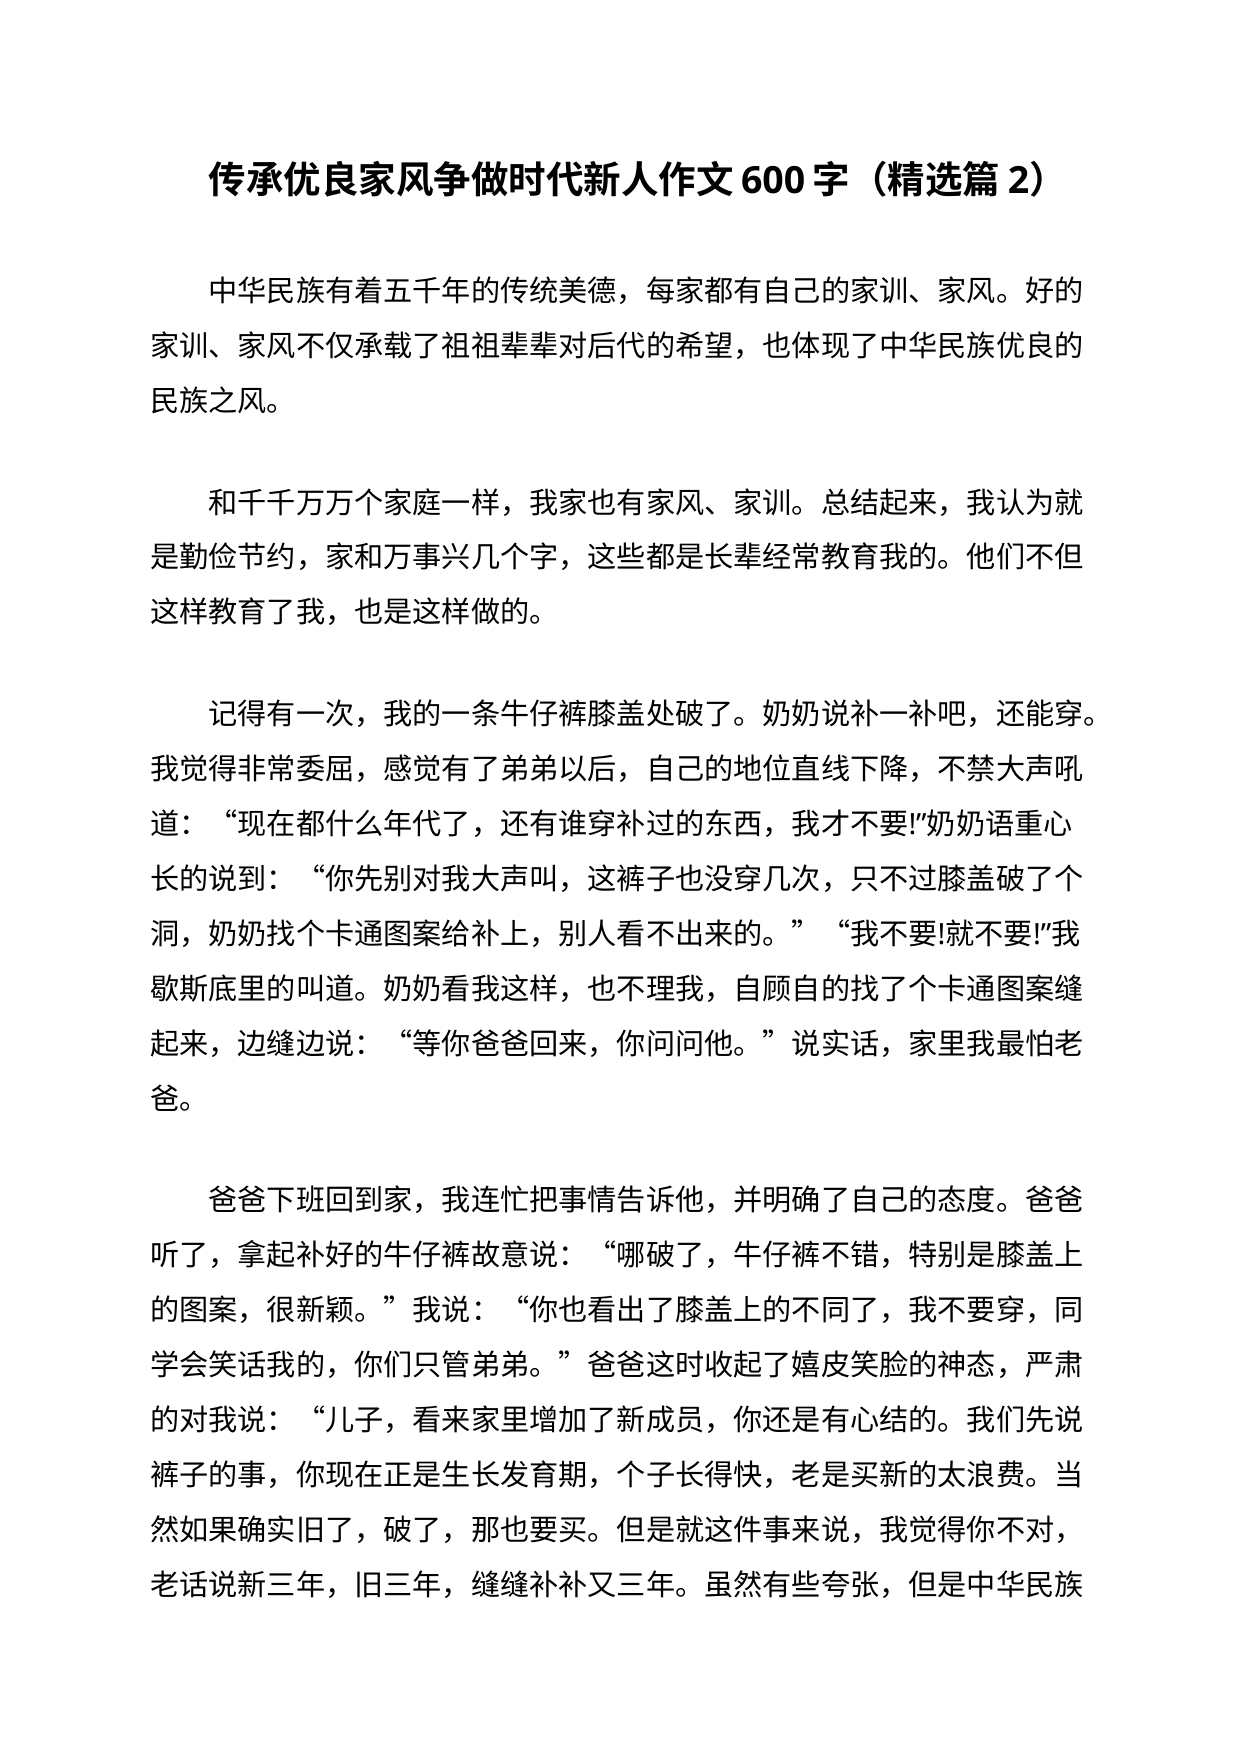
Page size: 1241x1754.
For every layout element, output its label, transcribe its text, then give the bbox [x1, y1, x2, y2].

text 记得有一次，我的一条牛仔裤膝盖处破了。奶奶说补一补吧，还能穿。我觉得非常委屈，感觉有了弟弟以后，自己的地位直线下降，不禁大声吼道：“现在都什么年代了，还有谁穿补过的东西，我才不要!”奶奶语重心长的说到：“你先别对我大声叫，这裤子也没穿几次，只不过膝盖破了个洞，奶奶找个卡通图案给补上，别人看不出来的。”“我不要!就不要!”我歇斯底里的叫道。奶奶看我这样，也不理我，自顾自的找了个卡通图案缝起来，边缝边说：“等你爸爸回来，你问问他。”说实话，家里我最怕老爸。 [150, 691, 1090, 1117]
text 和千千万万个家庭一样，我家也有家风、家训。总结起来，我认为就是勤俭节约，家和万事兴几个字，这些都是长辈经常教育我的。他们不但这样教育了我，也是这样做的。 [150, 479, 1090, 631]
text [150, 1177, 1090, 1603]
text 传承优良家风争做时代新人作文600字（精选篇2） [150, 150, 1090, 204]
text 中华民族有着五千年的传统美德，每家都有自己的家训、家风。好的家训、家风不仅承载了祖祖辈辈对后代的希望，也体现了中华民族优良的民族之风。 [150, 268, 1090, 420]
